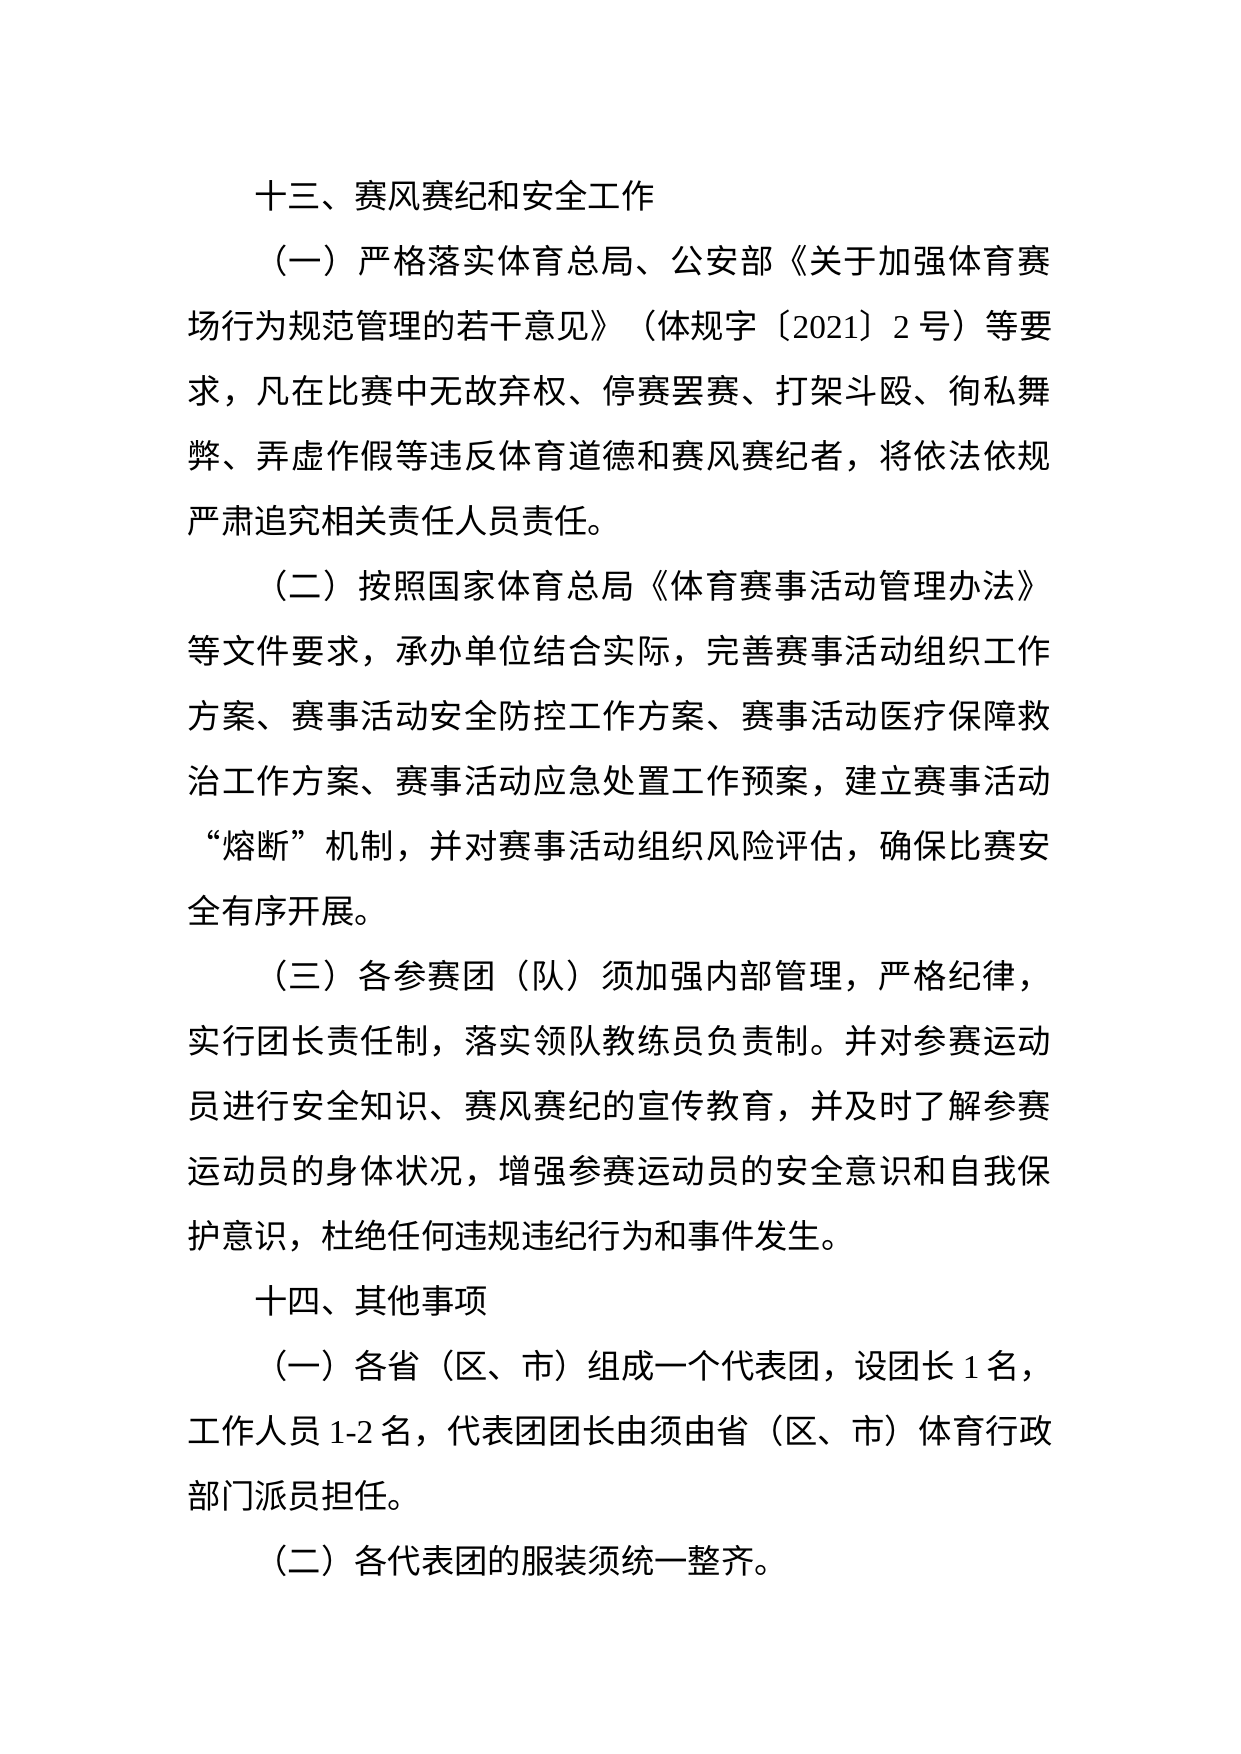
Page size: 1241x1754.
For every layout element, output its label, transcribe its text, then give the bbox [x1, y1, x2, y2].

text （二）按照国家体育总局《体育赛事活动管理办法》等文件要求，承办单位结合实际，完善赛事活动组织工作方案、赛事活动安全防控工作方案、赛事活动医疗保障救治工作方案、赛事活动应急处置工作预案，建立赛事活动“熔断”机制，并对赛事活动组织风险评估，确保比赛安全有序开展。 [187, 552, 1053, 942]
text 十三、赛风赛纪和安全工作 [187, 162, 1053, 227]
text （二）各代表团的服装须统一整齐。 [187, 1527, 1053, 1592]
text （三）各参赛团（队）须加强内部管理，严格纪律，实行团长责任制，落实领队教练员负责制。并对参赛运动员进行安全知识、赛风赛纪的宣传教育，并及时了解参赛运动员的身体状况，增强参赛运动员的安全意识和自我保护意识，杜绝任何违规违纪行为和事件发生。 [187, 942, 1053, 1267]
text 十四、其他事项 [187, 1267, 1053, 1332]
text （一）各省（区、市）组成一个代表团，设团长1名，工作人员1-2名，代表团团长由须由省（区、市）体育行政部门派员担任。 [187, 1332, 1053, 1527]
text （一）严格落实体育总局、公安部《关于加强体育赛场行为规范管理的若干意见》（体规字〔2021〕2 号）等要求，凡在比赛中无故弃权、停赛罢赛、打架斗殴、徇私舞弊、弄虚作假等违反体育道德和赛风赛纪者，将依法依规严肃追究相关责任人员责任。 [187, 227, 1053, 552]
